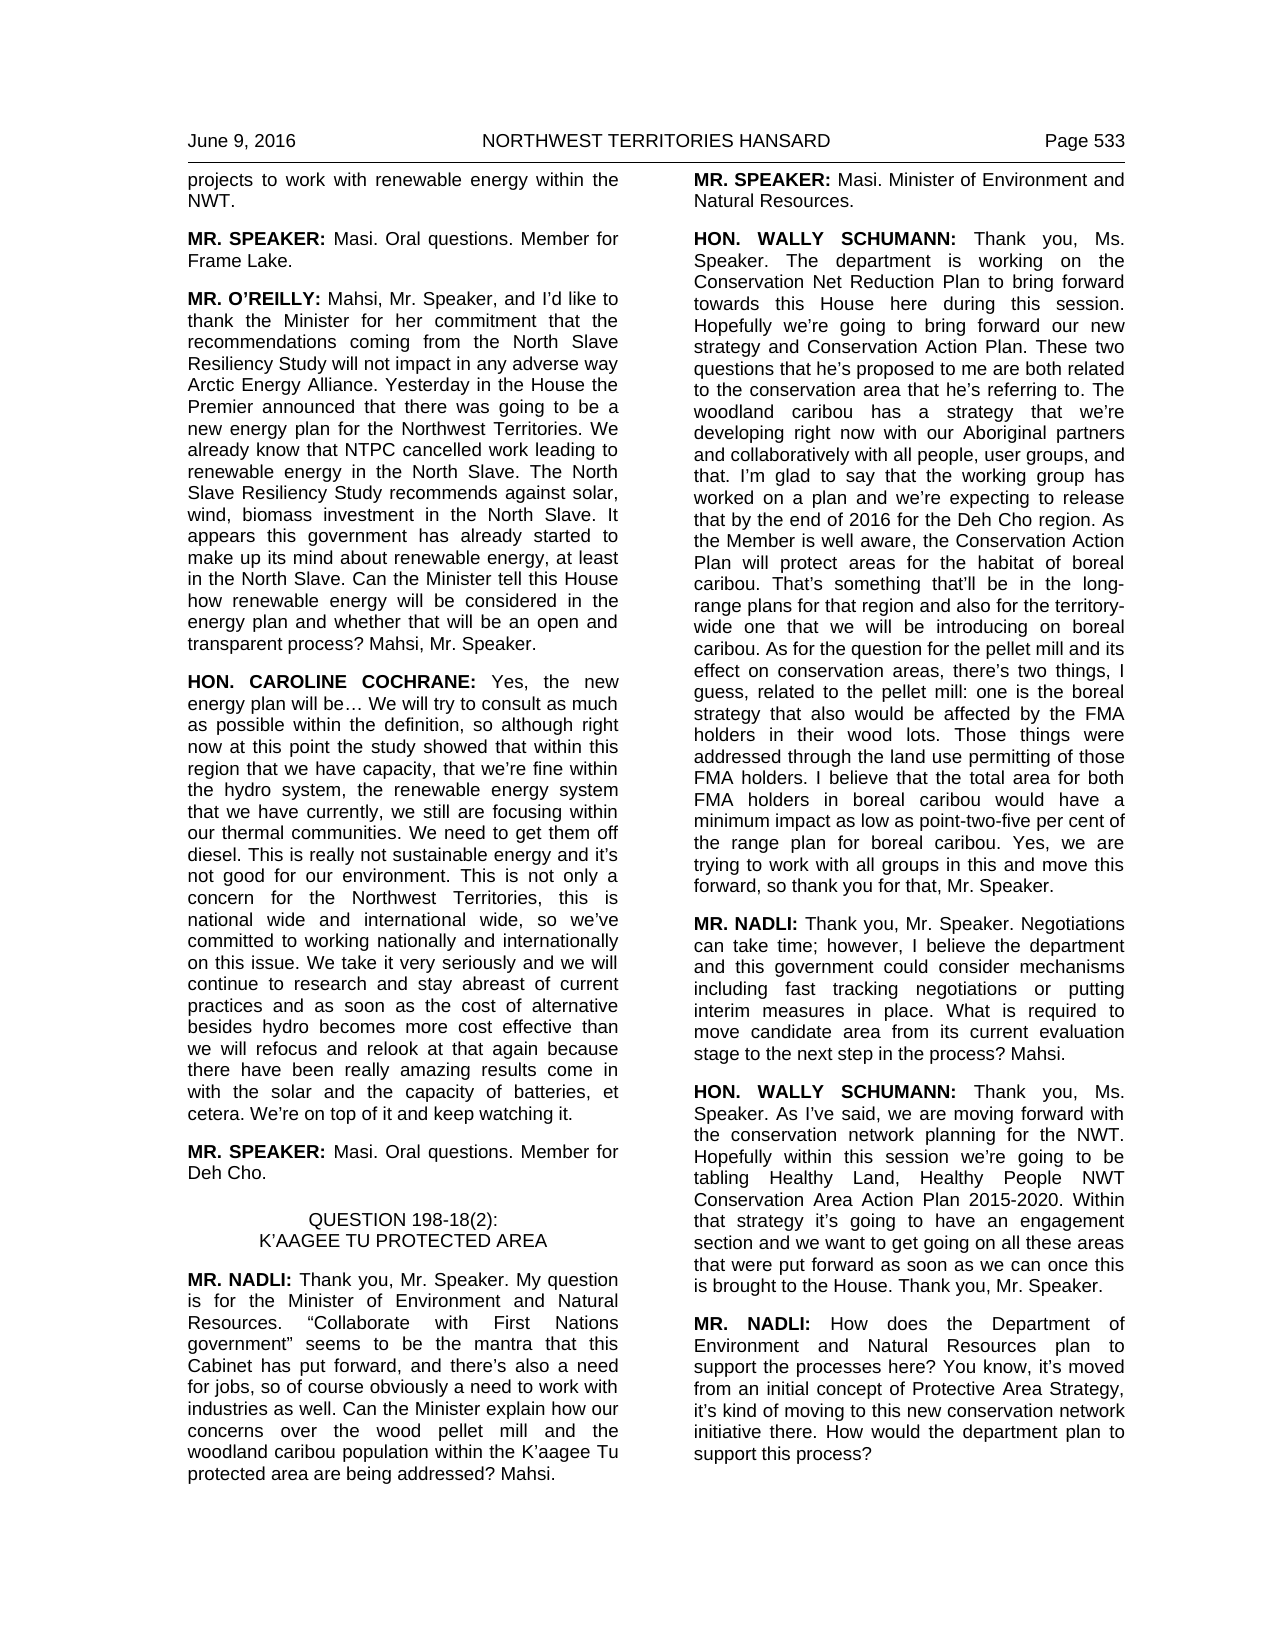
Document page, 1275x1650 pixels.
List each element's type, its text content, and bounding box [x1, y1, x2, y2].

text HON. WALLY SCHUMANN: Thank you, Ms. Speaker. The department is working on the Conservation Net Reduction Plan to bring forward towards this House here during this session. Hopefully we’re going to bring forward our new strategy and Conservation Action Plan. These two questions that he’s proposed to me are both related to the conservation area that he’s referring to. The woodland caribou has a strategy that we’re developing right now with our Aboriginal partners and collaboratively with all people, user groups, and that. I’m glad to say that the working group has worked on a plan and we’re expecting to release that by the end of 2016 for the Deh Cho region. As the Member is well aware, the Conservation Action Plan will protect areas for the habitat of boreal caribou. That’s something that’ll be in the long-range plans for that region and also for the territory-wide one that we will be introducing on boreal caribou. As for the question for the pellet mill and its effect on conservation areas, there’s two things, I guess, related to the pellet mill: one is the boreal strategy that also would be affected by the FMA holders in their wood lots. Those things were addressed through the land use permitting of those FMA holders. I believe that the total area for both FMA holders in boreal caribou would have a minimum impact as low as point-two-five per cent of the range plan for boreal caribou. Yes, we are trying to work with all groups in this and move this forward, so thank you for that, Mr. Speaker. [694, 228, 1125, 897]
text MR. NADLI: How does the Department of Environment and Natural Resources plan to support the processes here? You know, it’s moved from an initial concept of Protective Area Strategy, it’s kind of moving to this new conservation network initiative there. How would the department plan to support this process? [694, 1313, 1125, 1464]
subtitle Question 198-18(2): K’aagee Tu Protected Area [187, 1209, 619, 1252]
text MR. SPEAKER: Masi. Oral questions. Member for Frame Lake. [187, 228, 619, 271]
text MR. NADLI: Thank you, Mr. Speaker. Negotiations can take time; however, I believe the department and this government could consider mechanisms including fast tracking negotiations or putting interim measures in place. What is required to move candidate area from its current evaluation stage to the next step in the process? Mahsi. [694, 913, 1125, 1064]
text MR. SPEAKER: Masi. Oral questions. Member for Deh Cho. [187, 1141, 619, 1184]
text HON. CAROLINE COCHRANE: Yes, the new energy plan will be… We will try to consult as much as possible within the definition, so although right now at this point the study showed that within this region that we have capacity, that we’re fine within the hydro system, the renewable energy system that we have currently, we still are focusing within our thermal communities. We need to get them off diesel. This is really not sustainable energy and it’s not good for our environment. This is not only a concern for the Northwest Territories, this is national wide and international wide, so we’ve committed to working nationally and internationally on this issue. We take it very seriously and we will continue to research and stay abreast of current practices and as soon as the cost of alternative besides hydro becomes more cost effective than we will refocus and relook at that again because there have been really amazing results come in with the solar and the capacity of batteries, et cetera. We’re on top of it and keep watching it. [187, 671, 619, 1124]
text HON. WALLY SCHUMANN: Thank you, Ms. Speaker. As I’ve said, we are moving forward with the conservation network planning for the NWT. Hopefully within this session we’re going to be tabling Healthy Land, Healthy People NWT Conservation Area Action Plan 2015-2020. Within that strategy it’s going to have an engagement section and we want to get going on all these areas that were put forward as soon as we can once this is brought to the House. Thank you, Mr. Speaker. [694, 1081, 1125, 1296]
text MR. SPEAKER: Masi. Minister of Environment and Natural Resources. [694, 168, 1125, 211]
text MR. O’REILLY: Mahsi, Mr. Speaker, and I’d like to thank the Minister for her commitment that the recommendations coming from the North Slave Resiliency Study will not impact in any adverse way Arctic Energy Alliance. Yesterday in the House the Premier announced that there was going to be a new energy plan for the Northwest Territories. We already know that NTPC cancelled work leading to renewable energy in the North Slave. The North Slave Resiliency Study recommends against solar, wind, biomass investment in the North Slave. It appears this government has already started to make up its mind about renewable energy, at least in the North Slave. Can the Minister tell this House how renewable energy will be considered in the energy plan and whether that will be an open and transparent process? Mahsi, Mr. Speaker. [187, 288, 619, 654]
text MR. NADLI: Thank you, Mr. Speaker. My question is for the Minister of Environment and Natural Resources. “Collaborate with First Nations government” seems to be the mantra that this Cabinet has put forward, and there’s also a need for jobs, so of course obviously a need to work with industries as well. Can the Minister explain how our concerns over the wood pellet mill and the woodland caribou population within the K’aagee Tu protected area are being addressed? Mahsi. [187, 1268, 619, 1484]
